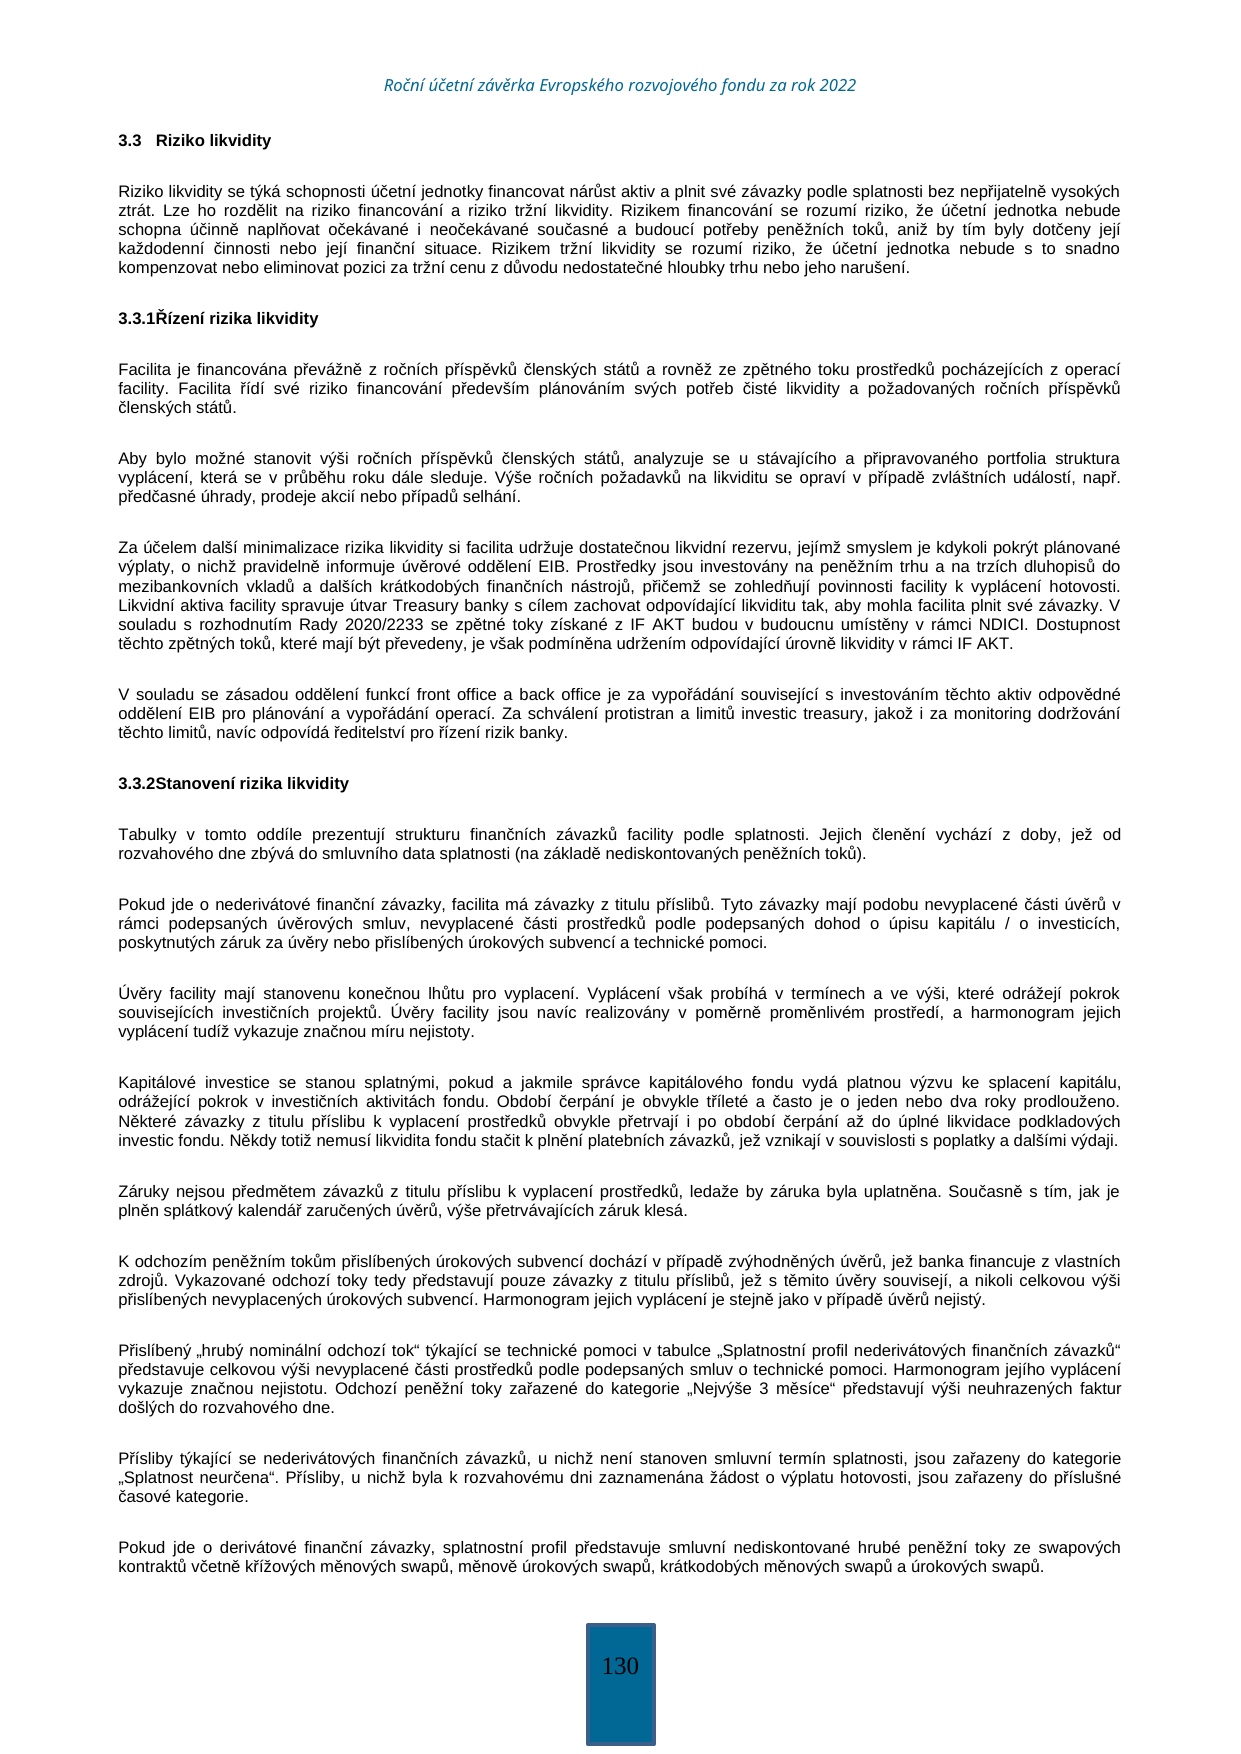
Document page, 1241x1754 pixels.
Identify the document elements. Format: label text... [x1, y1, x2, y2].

list Kapitálové investice se stanou splatnými, pokud a jakmile správce kapitálového fondu vydá platnou výzvu ke splacení kapitálu, odrážející pokrok v investičních aktivitách fondu. Období čerpání je obvykle tříleté a často je o jeden nebo dva roky prodlouženo. Některé závazky z titulu příslibu k vyplacení prostředků obvykle přetrvají i po období čerpání až do úplné likvidace podkladových investic fondu. Někdy totiž nemusí likvidita fondu stačit k plnění platebních závazků, jež vznikají v souvislosti s poplatky a dalšími výdaji. [118, 1073, 1122, 1150]
list Přísliby týkající se nederivátových finančních závazků, u nichž není stanoven smluvní termín splatnosti, jsou zařazeny do kategorie „Splatnost neurčena“. Přísliby, u nichž byla k rozvahovému dni zaznamenána žádost o výplatu hotovosti, jsou zařazeny do příslušné časové kategorie. [118, 1449, 1122, 1506]
list K odchozím peněžním tokům přislíbených úrokových subvencí dochází v případě zvýhodněných úvěrů, jež banka financuje z vlastních zdrojů. Vykazované odchozí toky tedy představují pouze závazky z titulu příslibů, jež s těmito úvěry souvisejí, a nikoli celkovou výši přislíbených nevyplacených úrokových subvencí. Harmonogram jejich vyplácení je stejně jako v případě úvěrů nejistý. [118, 1251, 1122, 1309]
list Pokud jde o derivátové finanční závazky, splatnostní profil představuje smluvní nediskontované hrubé peněžní toky ze swapových kontraktů včetně křížových měnových swapů, měnově úrokových swapů, krátkodobých měnových swapů a úrokových swapů. [118, 1538, 1122, 1576]
list Facilita je financována převážně z ročních příspěvků členských států a rovněž ze zpětného toku prostředků pocházejících z operací facility. Facilita řídí své riziko financování především plánováním svých potřeb čisté likvidity a požadovaných ročních příspěvků členských států. [118, 360, 1122, 417]
list Úvěry facility mají stanovenu konečnou lhůtu pro vyplacení. Vyplácení však probíhá v termínech a ve výši, které odrážejí pokrok souvisejících investičních projektů. Úvěry facility jsou navíc realizovány v poměrně proměnlivém prostředí, a harmonogram jejich vyplácení tudíž vykazuje značnou míru nejistoty. [118, 984, 1122, 1041]
list Za účelem další minimalizace rizika likvidity si facilita udržuje dostatečnou likvidní rezervu, jejímž smyslem je kdykoli pokrýt plánované výplaty, o nichž pravidelně informuje úvěrové oddělení EIB. Prostředky jsou investovány na peněžním trhu a na trzích dluhopisů do mezibankovních vkladů a dalších krátkodobých finančních nástrojů, přičemž se zohledňují povinnosti facility k vyplácení hotovosti. Likvidní aktiva facility spravuje útvar Treasury banky s cílem zachovat odpovídající likviditu tak, aby mohla facilita plnit své závazky. V souladu s rozhodnutím Rady 2020/2233 se zpětné toky získané z IF AKT budou v budoucnu umístěny v rámci NDICI. Dostupnost těchto zpětných toků, které mají být převedeny, je však podmíněna udržením odpovídající úrovně likvidity v rámci IF AKT. [118, 538, 1122, 653]
list Pokud jde o nederivátové finanční závazky, facilita má závazky z titulu příslibů. Tyto závazky mají podobu nevyplacené části úvěrů v rámci podepsaných úvěrových smluv, nevyplacené části prostředků podle podepsaných dohod o úpisu kapitálu / o investicích, poskytnutých záruk za úvěry nebo přislíbených úrokových subvencí a technické pomoci. [118, 895, 1122, 952]
title Řízení rizika likvidity [118, 309, 1122, 328]
title Stanovení rizika likvidity [118, 774, 1122, 793]
list V souladu se zásadou oddělení funkcí front office a back office je za vypořádání související s investováním těchto aktiv odpovědné oddělení EIB pro plánování a vypořádání operací. Za schválení protistran a limitů investic treasury, jakož i za monitoring dodržování těchto limitů, navíc odpovídá ředitelství pro řízení rizik banky. [118, 685, 1122, 742]
list Záruky nejsou předmětem závazků z titulu příslibu k vyplacení prostředků, ledaže by záruka byla uplatněna. Současně s tím, jak je plněn splátkový kalendář zaručených úvěrů, výše přetrvávajících záruk klesá. [118, 1181, 1122, 1220]
list Riziko likvidity se týká schopnosti účetní jednotky financovat nárůst aktiv a plnit své závazky podle splatnosti bez nepřijatelně vysokých ztrát. Lze ho rozdělit na riziko financování a riziko tržní likvidity. Rizikem financování se rozumí riziko, že účetní jednotka nebude schopna účinně naplňovat očekávané i neočekávané současné a budoucí potřeby peněžních toků, aniž by tím byly dotčeny její každodenní činnosti nebo její finanční situace. Rizikem tržní likvidity se rozumí riziko, že účetní jednotka nebude s to snadno kompenzovat nebo eliminovat pozici za tržní cenu z důvodu nedostatečné hloubky trhu nebo jeho narušení. [118, 181, 1122, 277]
list Tabulky v tomto oddíle prezentují strukturu finančních závazků facility podle splatnosti. Jejich členění vychází z doby, jež od rozvahového dne zbývá do smluvního data splatnosti (na základě nediskontovaných peněžních toků). [118, 825, 1122, 863]
list Přislíbený „hrubý nominální odchozí tok“ týkající se technické pomoci v tabulce „Splatnostní profil nederivátových finančních závazků“ představuje celkovou výši nevyplacené části prostředků podle podepsaných smluv o technické pomoci. Harmonogram jejího vyplácení vykazuje značnou nejistotu. Odchozí peněžní toky zařazené do kategorie „Nejvýše 3 měsíce“ představují výši neuhrazených faktur došlých do rozvahového dne. [118, 1341, 1122, 1417]
title Riziko likvidity [118, 131, 1122, 150]
list Aby bylo možné stanovit výši ročních příspěvků členských států, analyzuje se u stávajícího a připravovaného portfolia struktura vyplácení, která se v průběhu roku dále sleduje. Výše ročních požadavků na likviditu se opraví v případě zvláštních událostí, např. předčasné úhrady, prodeje akcií nebo případů selhání. [118, 449, 1122, 506]
